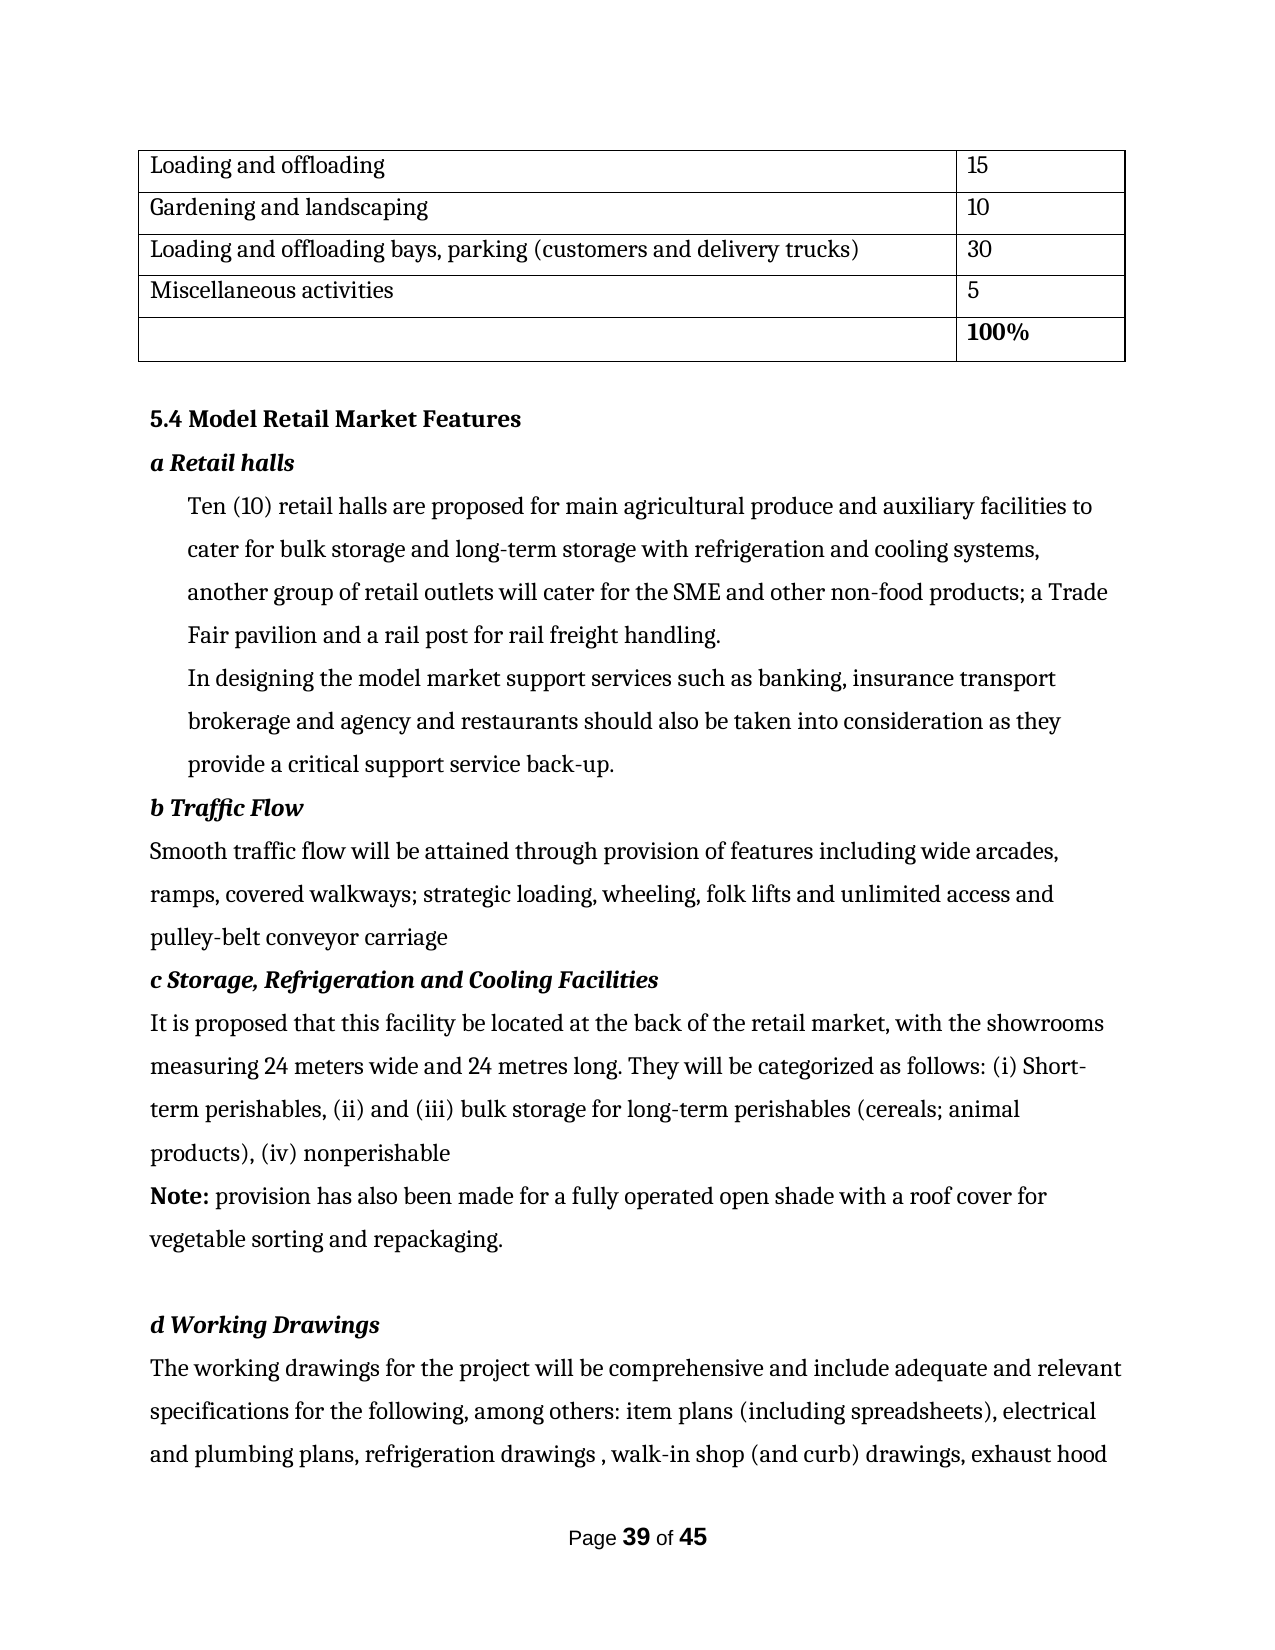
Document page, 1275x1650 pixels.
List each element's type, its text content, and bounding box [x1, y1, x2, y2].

table_cell Gardening and landscaping [139, 193, 956, 233]
table_cell 5 [957, 276, 1124, 317]
table_cell [139, 318, 956, 361]
list In designing the model market support services such as banking, insurance transport brokerage and agency and restaurants should also be taken into consideration as they provide a critical support service back-up. [187, 664, 1125, 779]
text b Traffic Flow [150, 793, 1125, 822]
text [150, 1354, 1125, 1469]
text Note: provision has also been made for a fully operated open shade with a roof cover for vegetable sorting and repackaging. [150, 1182, 1125, 1253]
table_cell Miscellaneous activities [139, 276, 956, 317]
table_cell Loading and offloading [139, 151, 956, 192]
table_cell 30 [957, 235, 1124, 275]
table_cell Loading and offloading bays, parking (customers and delivery trucks) [139, 235, 956, 275]
table_cell 10 [957, 193, 1124, 233]
list Ten (10) retail halls are proposed for main agricultural produce and auxiliary facilities to cater for bulk storage and long-term storage with refrigeration and cooling systems, another group of retail outlets will cater for the SME and other non-food products; a Trade Fair pavilion and a rail post for rail freight handling. [187, 492, 1125, 650]
table_cell 100% [957, 318, 1124, 361]
text d Working Drawings [150, 1311, 1125, 1340]
text a Retail halls [150, 448, 1125, 477]
table_cell 15 [957, 151, 1124, 192]
text 5.4 Model Retail Market Features [150, 405, 1125, 434]
text Smooth traffic flow will be attained through provision of features including wide arcades, ramps, covered walkways; strategic loading, wheeling, folk lifts and unlimited access and pulley-belt conveyor carriage [150, 837, 1125, 952]
text It is proposed that this facility be located at the back of the retail market, with the showrooms measuring 24 meters wide and 24 metres long. They will be categorized as follows: (i) Short- term perishables, (ii) and (iii) bulk storage for long-term perishables (cereals; animal products), (iv) nonperishable [150, 1009, 1125, 1167]
text c Storage, Refrigeration and Cooling Facilities [150, 966, 1125, 995]
